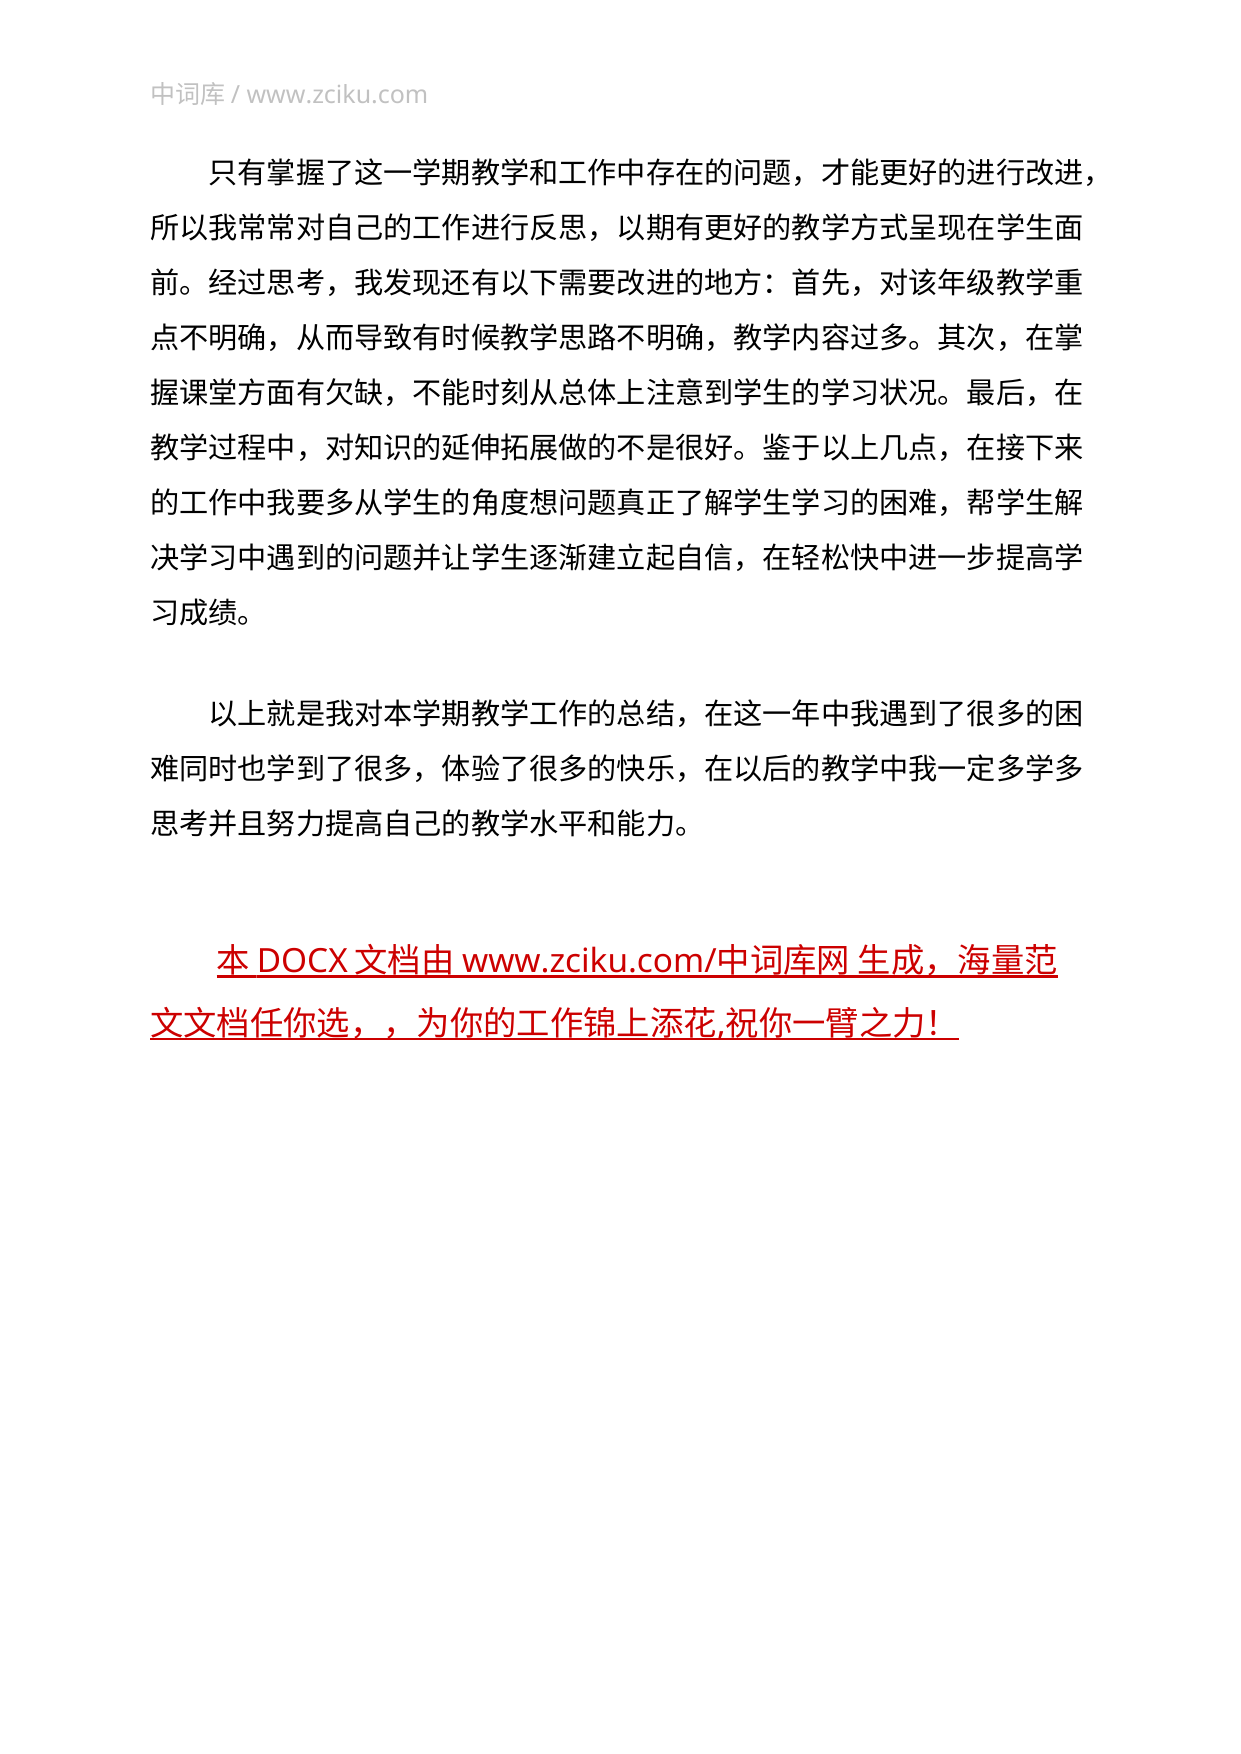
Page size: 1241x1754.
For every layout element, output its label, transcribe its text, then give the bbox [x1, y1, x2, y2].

text 以上就是我对本学期教学工作的总结，在这一年中我遇到了很多的困难同时也学到了很多，体验了很多的快乐，在以后的教学中我一定多学多思考并且努力提高自己的教学水平和能力。 [150, 691, 1090, 843]
text 本DOCX文档由 www.zciku.com/中词库网 生成，海量范文文档任你选，，为你的工作锦上添花,祝你一臂之力！ [150, 934, 1090, 1045]
text 只有掌握了这一学期教学和工作中存在的问题，才能更好的进行改进，所以我常常对自己的工作进行反思，以期有更好的教学方式呈现在学生面前。经过思考，我发现还有以下需要改进的地方：首先，对该年级教学重点不明确，从而导致有时候教学思路不明确，教学内容过多。其次，在掌握课堂方面有欠缺，不能时刻从总体上注意到学生的学习状况。最后，在教学过程中，对知识的延伸拓展做的不是很好。鉴于以上几点，在接下来的工作中我要多从学生的角度想问题真正了解学生学习的困难，帮学生解决学习中遇到的问题并让学生逐渐建立起自信，在轻松快中进一步提高学习成绩。 [150, 150, 1090, 631]
